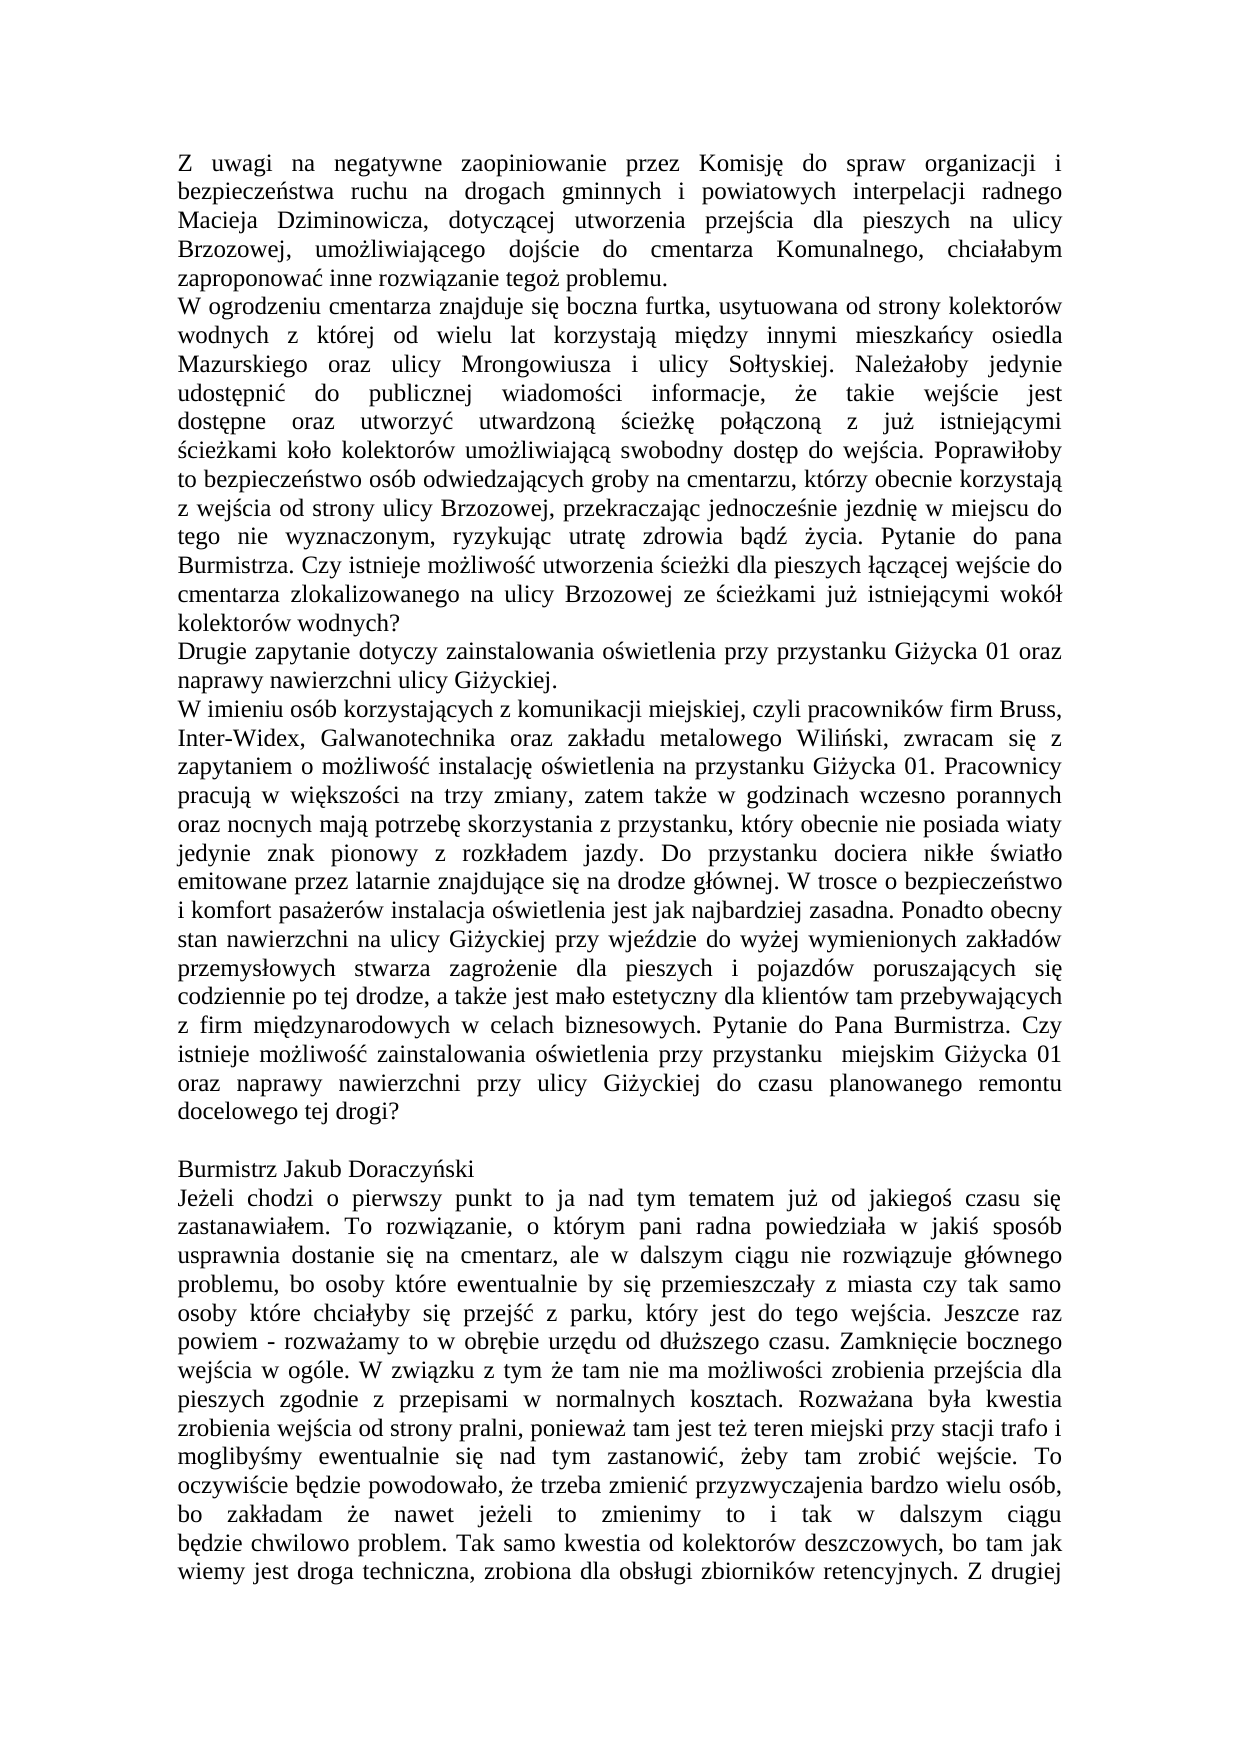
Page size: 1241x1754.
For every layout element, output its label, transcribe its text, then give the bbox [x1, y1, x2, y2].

text W imieniu osób korzystających z komunikacji miejskiej, czyli pracowników firm Bruss, Inter-Widex, Galwanotechnika oraz zakładu metalowego Wiliński, zwracam się z zapytaniem o możliwość instalację oświetlenia na przystanku Giżycka 01. Pracownicy pracują w większości na trzy zmiany, zatem także w godzinach wczesno porannych oraz nocnych mają potrzebę skorzystania z przystanku, który obecnie nie posiada wiaty jedynie znak pionowy z rozkładem jazdy. Do przystanku dociera nikłe światło emitowane przez latarnie znajdujące się na drodze głównej. W trosce o bezpieczeństwo i komfort pasażerów instalacja oświetlenia jest jak najbardziej zasadna. Ponadto obecny stan nawierzchni na ulicy Giżyckiej przy wjeździe do wyżej wymienionych zakładów przemysłowych stwarza zagrożenie dla pieszych i pojazdów poruszających się codziennie po tej drodze, a także jest mało estetyczny dla klientów tam przebywających z firm międzynarodowych w celach biznesowych. Pytanie do Pana Burmistrza. Czy istnieje możliwość zainstalowania oświetlenia przy przystanku miejskim Giżycka 01 oraz naprawy nawierzchni przy ulicy Giżyckiej do czasu planowanego remontu docelowego tej drogi? [177, 694, 1063, 1125]
text Burmistrz Jakub Doraczyński [177, 1154, 1063, 1183]
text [177, 1183, 1063, 1585]
text W ogrodzeniu cmentarza znajduje się boczna furtka, usytuowana od strony kolektorów wodnych z której od wielu lat korzystają między innymi mieszkańcy osiedla Mazurskiego oraz ulicy Mrongowiusza i ulicy Sołtyskiej. Należałoby jedynie udostępnić do publicznej wiadomości informacje, że takie wejście jest dostępne oraz utworzyć utwardzoną ścieżkę połączoną z już istniejącymi ścieżkami koło kolektorów umożliwiającą swobodny dostęp do wejścia. Poprawiłoby to bezpieczeństwo osób odwiedzających groby na cmentarzu, którzy obecnie korzystają z wejścia od strony ulicy Brzozowej, przekraczając jednocześnie jezdnię w miejscu do tego nie wyznaczonym, ryzykując utratę zdrowia bądź życia. Pytanie do pana Burmistrza. Czy istnieje możliwość utworzenia ścieżki dla pieszych łączącej wejście do cmentarza zlokalizowanego na ulicy Brzozowej ze ścieżkami już istniejącymi wokół kolektorów wodnych? [177, 291, 1063, 636]
text Drugie zapytanie dotyczy zainstalowania oświetlenia przy przystanku Giżycka 01 oraz naprawy nawierzchni ulicy Giżyckiej. [177, 636, 1063, 694]
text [177, 148, 1063, 291]
